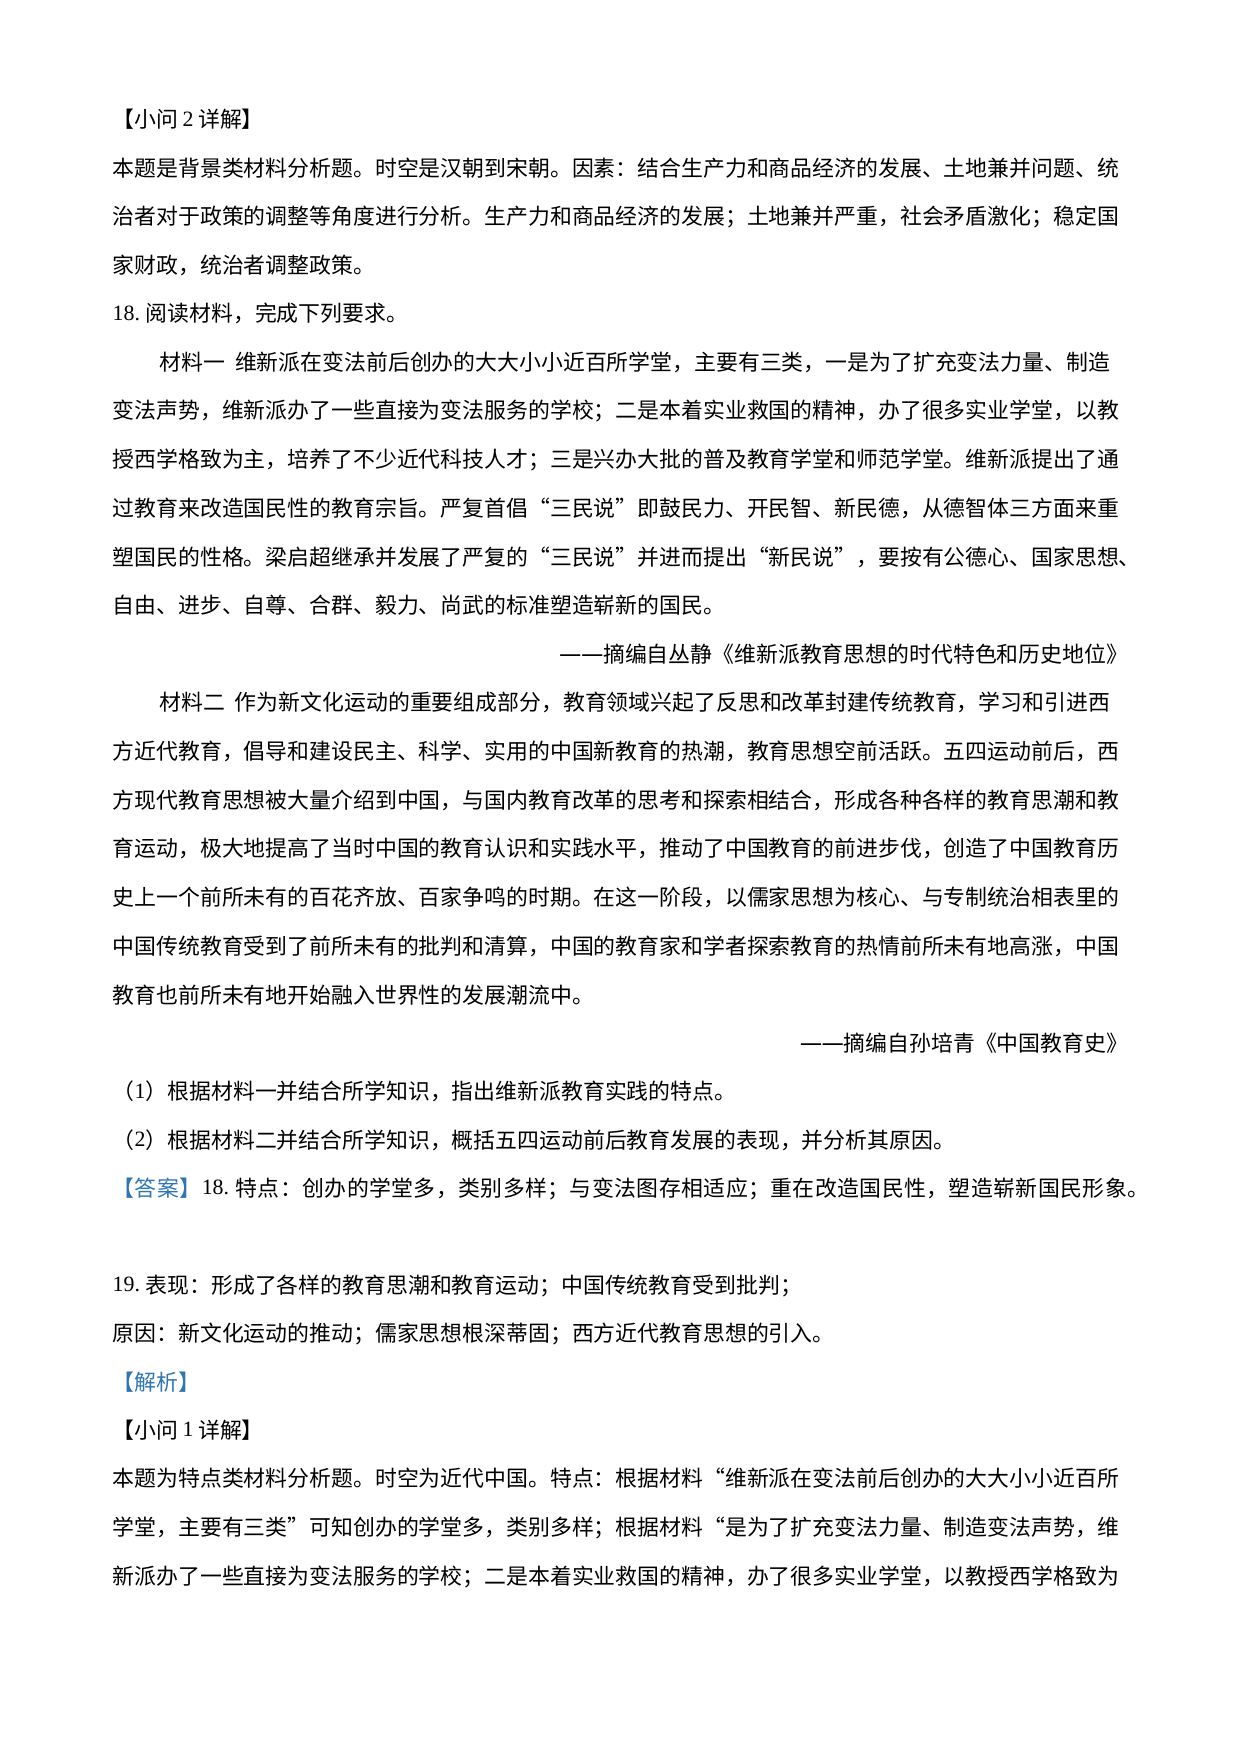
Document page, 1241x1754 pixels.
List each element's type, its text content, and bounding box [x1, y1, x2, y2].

text 【小问2详解】 [112, 102, 1128, 134]
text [112, 1461, 1128, 1591]
text 18. 阅读材料，完成下列要求。 [112, 296, 1128, 328]
text 19. 表现：形成了各样的教育思潮和教育运动；中国传统教育受到批判； [112, 1268, 1128, 1300]
text ——摘编自丛静《维新派教育思想的时代特色和历史地位》 [112, 636, 1128, 669]
text ——摘编自孙培青《中国教育史》 [112, 1026, 1128, 1058]
text （1）根据材料一并结合所学知识，指出维新派教育实践的特点。 [112, 1074, 1128, 1106]
text 原因：新文化运动的推动；儒家思想根深蒂固；西方近代教育思想的引入。 [112, 1316, 1128, 1348]
text 【解析】 [112, 1364, 1128, 1397]
text 材料一 维新派在变法前后创办的大大小小近百所学堂，主要有三类，一是为了扩充变法力量、制造变法声势，维新派办了一些直接为变法服务的学校；二是本着实业救国的精神，办了很多实业学堂，以教授西学格致为主，培养了不少近代科技人才；三是兴办大批的普及教育学堂和师范学堂。维新派提出了通过教育来改造国民性的教育宗旨。严复首倡“三民说”即鼓民力、开民智、新民德，从德智体三方面来重塑国民的性格。梁启超继承并发展了严复的“三民说”并进而提出“新民说”，要按有公德心、国家思想、自由、进步、自尊、合群、毅力、尚武的标准塑造崭新的国民。 [112, 344, 1128, 621]
text （2）根据材料二并结合所学知识，概括五四运动前后教育发展的表现，并分析其原因。 [112, 1122, 1128, 1155]
text 【答案】18. 特点：创办的学堂多，类别多样；与变法图存相适应；重在改造国民性，塑造崭新国民形象。 [112, 1171, 1128, 1252]
text 【小问1详解】 [112, 1413, 1128, 1445]
text 本题是背景类材料分析题。时空是汉朝到宋朝。因素：结合生产力和商品经济的发展、土地兼并问题、统治者对于政策的调整等角度进行分析。生产力和商品经济的发展；土地兼并严重，社会矛盾激化；稳定国家财政，统治者调整政策。 [112, 150, 1128, 280]
text 材料二 作为新文化运动的重要组成部分，教育领域兴起了反思和改革封建传统教育，学习和引进西方近代教育，倡导和建设民主、科学、实用的中国新教育的热潮，教育思想空前活跃。五四运动前后，西方现代教育思想被大量介绍到中国，与国内教育改革的思考和探索相结合，形成各种各样的教育思潮和教育运动，极大地提高了当时中国的教育认识和实践水平，推动了中国教育的前进步伐，创造了中国教育历史上一个前所未有的百花齐放、百家争鸣的时期。在这一阶段，以儒家思想为核心、与专制统治相表里的中国传统教育受到了前所未有的批判和清算，中国的教育家和学者探索教育的热情前所未有地高涨，中国教育也前所未有地开始融入世界性的发展潮流中。 [112, 685, 1128, 1010]
